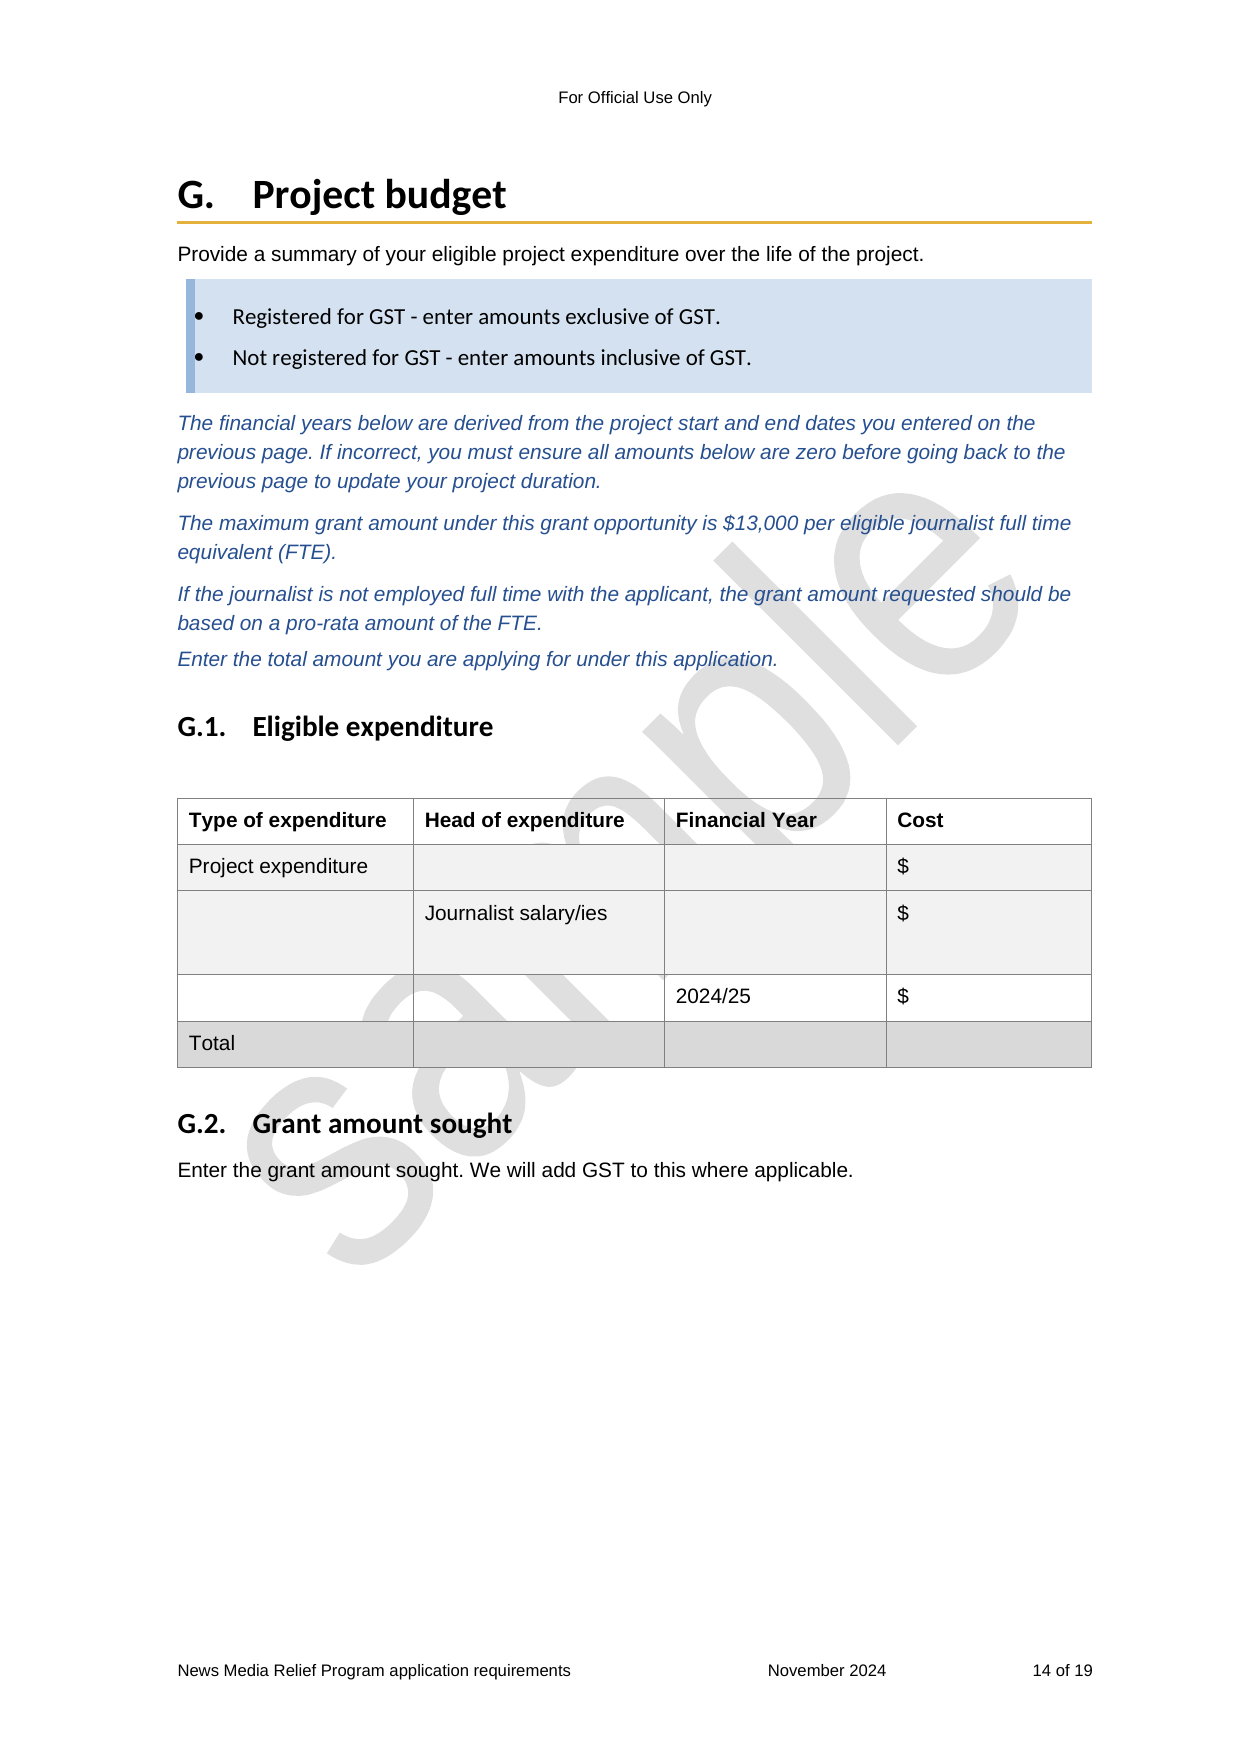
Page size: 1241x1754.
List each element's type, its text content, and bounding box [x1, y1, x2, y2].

text Enter the grant amount sought. We will add GST to this where applicable. [177, 1153, 1092, 1182]
table_cell [665, 1022, 886, 1067]
table_cell [178, 891, 413, 974]
table_cell $ [887, 845, 1091, 890]
table_cell 2024/25 [665, 975, 886, 1021]
list If the journalist is not employed full time with the applicant, the grant amount requested should be based on a pro-rata amount of the FTE. [177, 577, 1092, 635]
text The financial years below are derived from the project start and end dates you entered on the previous page. If incorrect, you must ensure all amounts below are zero before going back to the previous page to update your project duration. [177, 406, 1092, 493]
subtitle Eligible expenditure [177, 708, 1092, 743]
table_cell Journalist salary/ies [414, 891, 664, 974]
table_cell $ [887, 975, 1091, 1021]
table_cell Total [178, 1022, 413, 1067]
text Provide a summary of your eligible project expenditure over the life of the project. [177, 237, 1092, 266]
table_cell [414, 845, 664, 890]
subtitle Grant amount sought [177, 1105, 1092, 1141]
table_cell [665, 845, 886, 890]
table_header Financial Year [665, 799, 886, 844]
table_cell $ [887, 891, 1091, 974]
table_cell [414, 975, 664, 1021]
table_cell [665, 891, 886, 974]
table_cell Project expenditure [178, 845, 413, 890]
table_header Head of expenditure [414, 799, 664, 844]
table_cell [178, 975, 413, 1021]
list Enter the total amount you are applying for under this application. [177, 641, 1092, 670]
subtitle Project budget [177, 168, 1092, 221]
list Not registered for GST - enter amounts inclusive of GST. [195, 320, 1092, 384]
table_cell [414, 1022, 664, 1067]
table_header Type of expenditure [178, 799, 413, 844]
table_cell [887, 1022, 1091, 1067]
list Registered for GST - enter amounts exclusive of GST. [195, 288, 1092, 320]
text The maximum grant amount under this grant opportunity is $13,000 per eligible journalist full time equivalent (FTE). [177, 506, 1092, 564]
table_header Cost [887, 799, 1091, 844]
